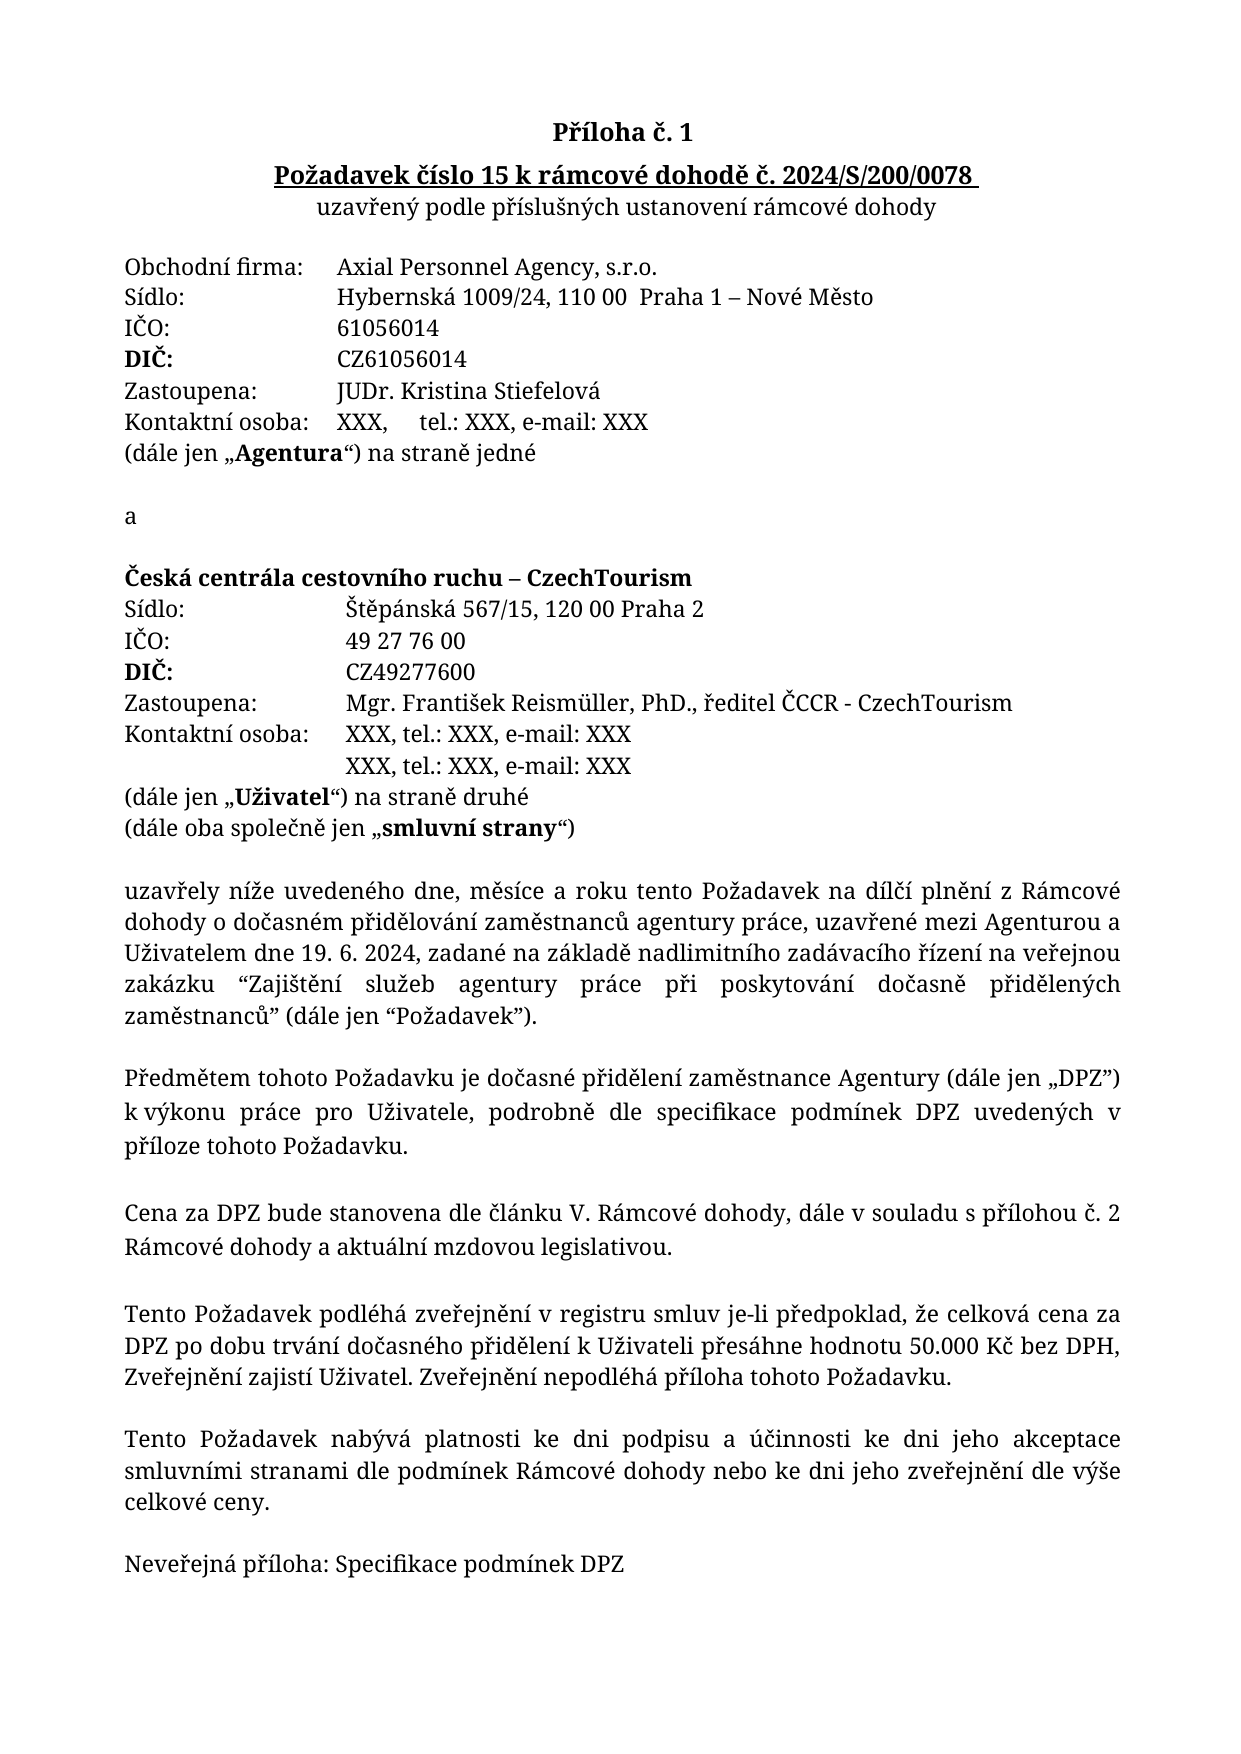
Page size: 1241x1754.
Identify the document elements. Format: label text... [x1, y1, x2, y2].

text Tento Požadavek nabývá platnosti ke dni podpisu a účinnosti ke dni jeho akceptace smluvními stranami dle podmínek Rámcové dohody nebo ke dni jeho zveřejnění dle výše celkové ceny. [124, 1423, 1122, 1517]
text Neveřejná příloha: Specifikace podmínek DPZ [124, 1548, 1122, 1580]
text (dále jen „Agentura“) na straně jedné [124, 437, 1122, 468]
text (dále oba společně jen „smluvní strany“) [124, 812, 1122, 843]
text Tento Požadavek podléhá zveřejnění v registru smluv je-li předpoklad, že celková cena za DPZ po dobu trvání dočasného přidělení k Uživateli přesáhne hodnotu 50.000 Kč bez DPH, Zveřejnění zajistí Uživatel. Zveřejnění nepodléhá příloha tohoto Požadavku. [124, 1298, 1122, 1392]
text DIČ: CZ61056014 [124, 343, 1122, 375]
text DIČ: CZ49277600 [124, 656, 1122, 687]
text Cena za DPZ bude stanovena dle článku V. Rámcové dohody, dále v souladu s přílohou č. 2 Rámcové dohody a aktuální mzdovou legislativou. [124, 1197, 1122, 1262]
text uzavřely níže uvedeného dne, měsíce a roku tento Požadavek na dílčí plnění z Rámcové dohody o dočasném přidělování zaměstnanců agentury práce, uzavřené mezi Agenturou a Uživatelem dne 19. 6. 2024, zadané na základě nadlimitního zadávacího řízení na veřejnou zakázku “Zajištění služeb agentury práce při poskytování dočasně přidělených zaměstnanců” (dále jen “Požadavek”). [124, 875, 1122, 1031]
text Zastoupena: Mgr. František Reismüller, PhD., ředitel ČCCR - CzechTourism [124, 687, 1122, 718]
text Česká centrála cestovního ruchu – CzechTourism [124, 562, 1122, 593]
text Předmětem tohoto Požadavku je dočasné přidělení zaměstnance Agentury (dále jen „DPZ”) k výkonu práce pro Uživatele, podrobně dle specifikace podmínek DPZ uvedených v příloze tohoto Požadavku. [124, 1062, 1122, 1161]
text a [124, 500, 1122, 531]
subtitle uzavřený podle příslušných ustanovení rámcové dohody [124, 191, 1122, 223]
text Kontaktní osoba: XXX, tel.: XXX, e-mail: XXX [124, 718, 1122, 750]
text Sídlo: Hybernská 1009/24, 110 00 Praha 1 – Nové Město [124, 281, 1122, 312]
text XXX, tel.: XXX, e-mail: XXX [345, 750, 1122, 781]
text IČO: 61056014 [124, 312, 1122, 343]
subtitle Příloha č. 1 [124, 115, 1122, 149]
subtitle Požadavek číslo 15 k rámcové dohodě č. 2024/S/200/0078 [124, 157, 1122, 191]
text IČO: 49 27 76 00 [124, 625, 1122, 656]
text Obchodní firma: Axial Personnel Agency, s.r.o. [124, 254, 1122, 281]
text Zastoupena: JUDr. Kristina Stiefelová [124, 375, 1122, 406]
text Sídlo: Štěpánská 567/15, 120 00 Praha 2 [124, 593, 1122, 625]
text Kontaktní osoba: XXX, tel.: XXX, e-mail: XXX [124, 406, 1122, 437]
text (dále jen „Uživatel“) na straně druhé [124, 781, 1122, 812]
